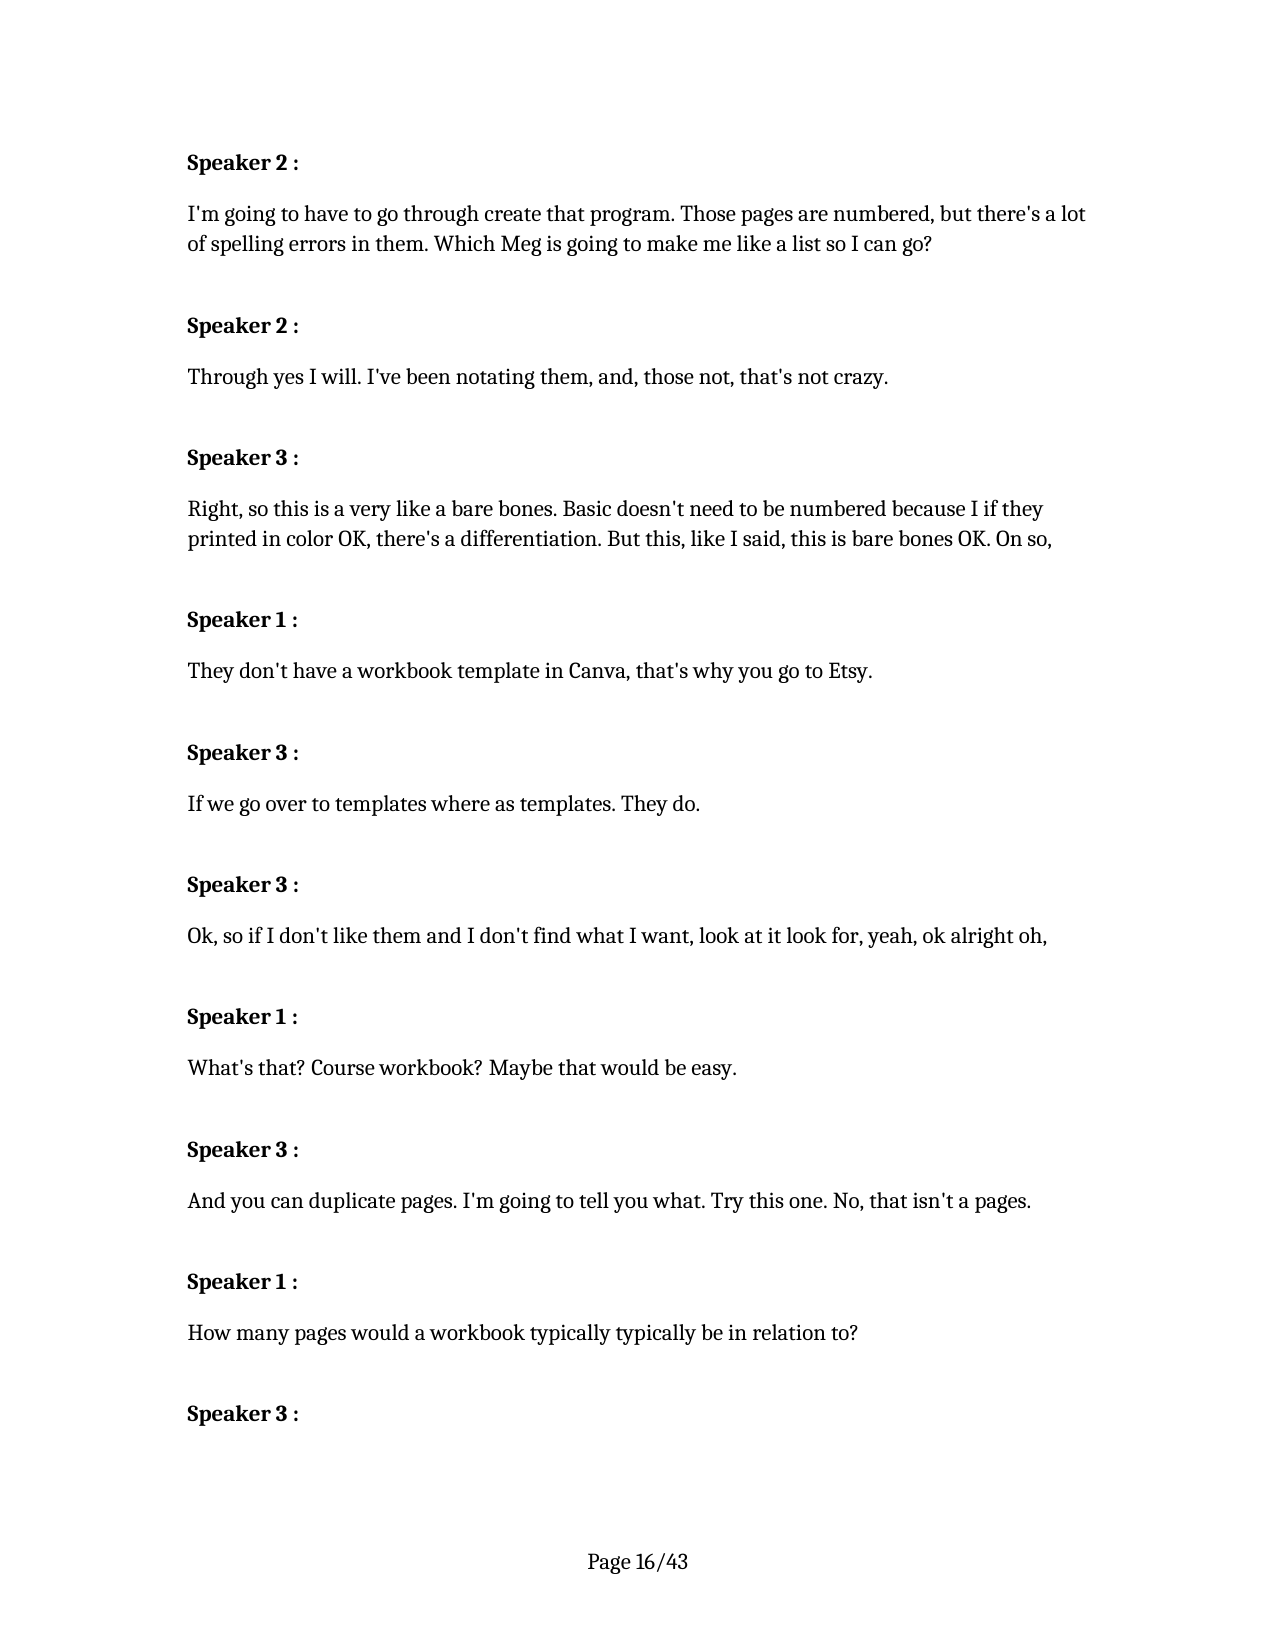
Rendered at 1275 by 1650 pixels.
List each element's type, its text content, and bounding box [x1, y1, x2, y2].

text Speaker 3 : [187, 445, 1087, 471]
text Speaker 3 : [187, 739, 1087, 766]
text Speaker 3 : [187, 1401, 1087, 1427]
text Speaker 3 : [187, 872, 1087, 898]
text Speaker 3 : [187, 1136, 1087, 1163]
text Speaker 2 : [187, 312, 1087, 339]
text I'm going to have to go through create that program. Those pages are numbered, but there's a lot of spelling errors in them. Which Meg is going to make me like a list so I can go? [187, 201, 1087, 288]
text Speaker 1 : [187, 1004, 1087, 1031]
text Speaker 1 : [187, 607, 1087, 634]
text And you can duplicate pages. I'm going to tell you what. Try this one. No, that isn't a pages. [187, 1187, 1087, 1244]
text Right, so this is a very like a bare bones. Basic doesn't need to be numbered because I if they printed in color OK, there's a differentiation. But this, like I said, this is bare bones OK. On so, [187, 496, 1087, 583]
text Ok, so if I don't like them and I don't find what I want, look at it look for, yeah, ok alright oh, [187, 923, 1087, 979]
text What's that? Course workbook? Maybe that would be easy. [187, 1055, 1087, 1112]
text They don't have a workbook template in Canva, that's why you go to Etsy. [187, 658, 1087, 715]
text Through yes I will. I've been notating them, and, those not, that's not crazy. [187, 363, 1087, 420]
text Speaker 1 : [187, 1269, 1087, 1295]
text How many pages would a workbook typically typically be in relation to? [187, 1320, 1087, 1376]
text If we go over to templates where as templates. They do. [187, 791, 1087, 847]
text Speaker 2 : [187, 150, 1087, 176]
